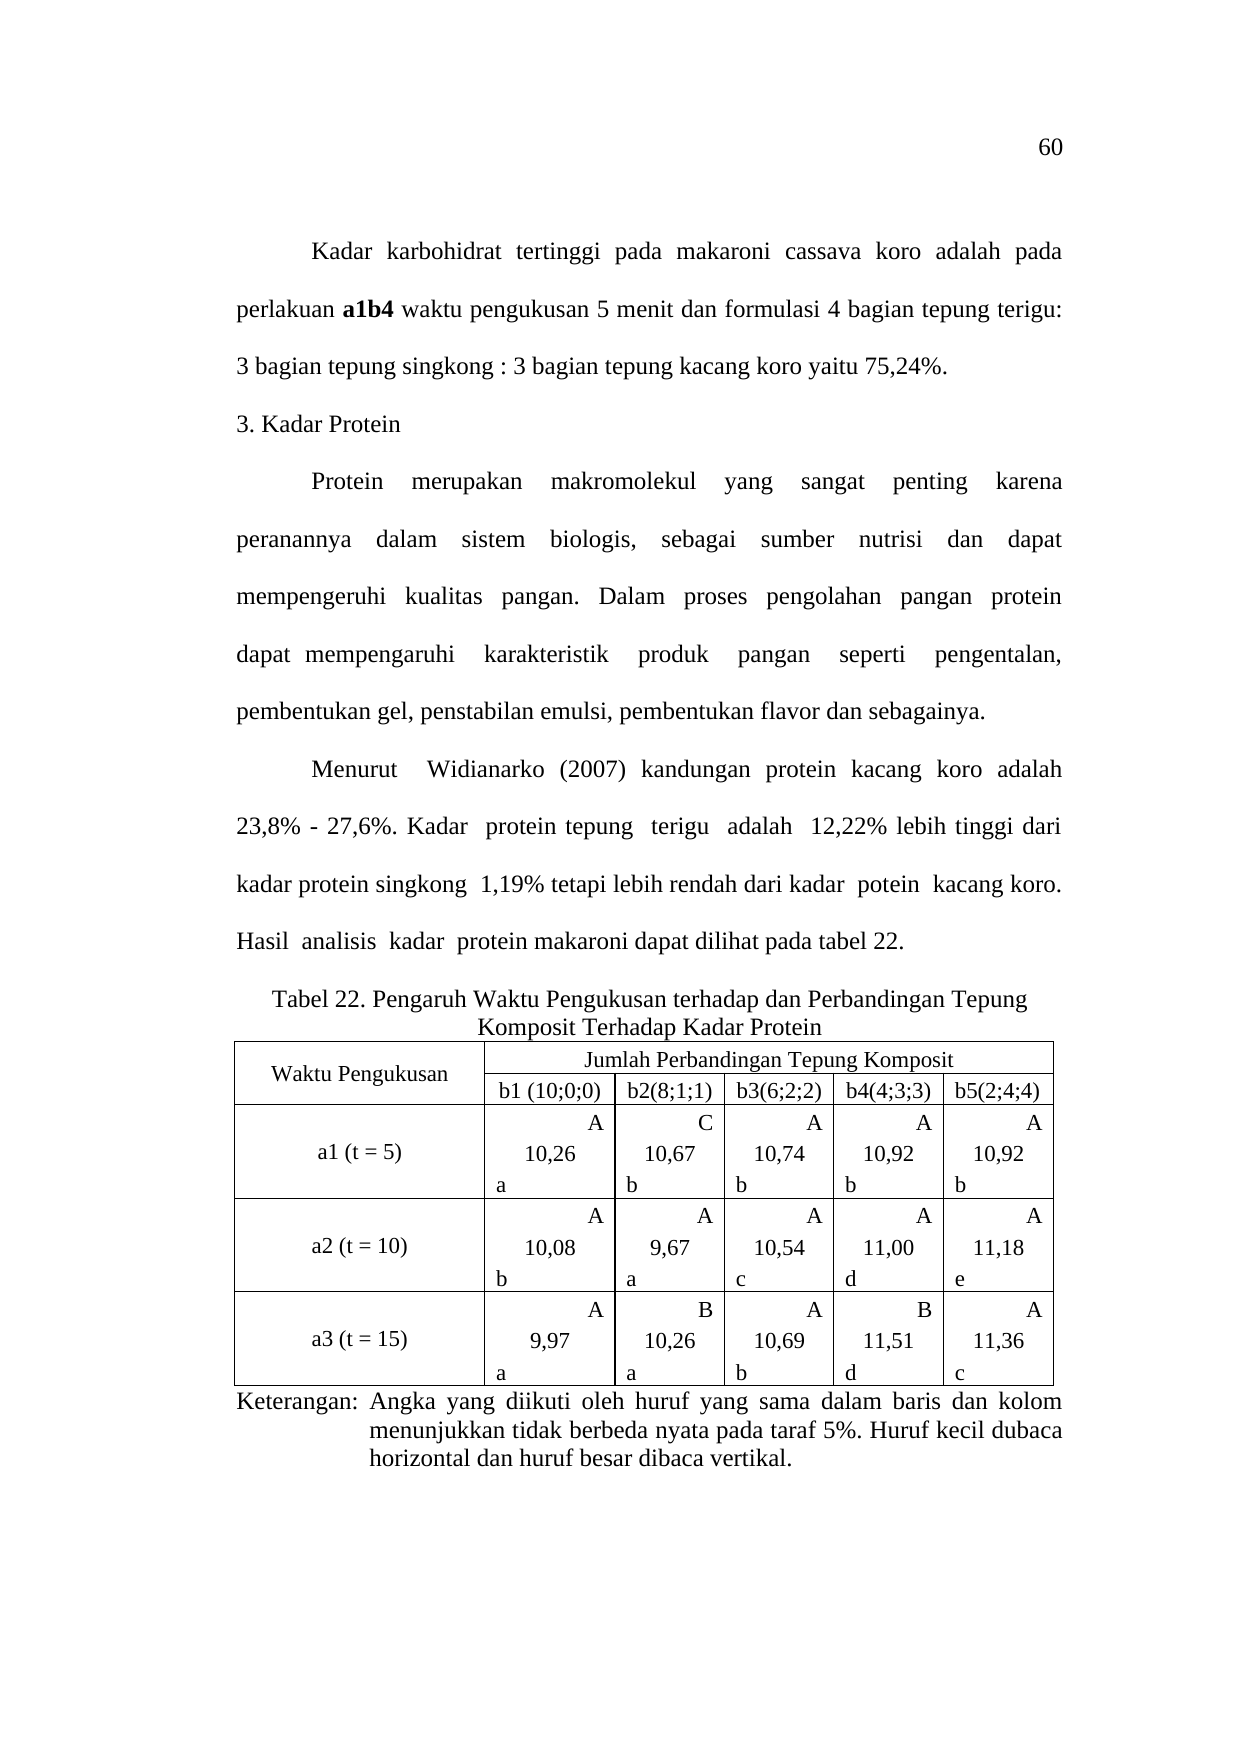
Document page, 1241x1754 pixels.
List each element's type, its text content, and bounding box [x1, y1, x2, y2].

table_cell 10,69 [725, 1323, 833, 1354]
table_cell b [616, 1166, 724, 1197]
table_cell A [944, 1199, 1053, 1229]
table_cell a2 (t = 10) [235, 1199, 484, 1291]
table_cell b [944, 1166, 1053, 1197]
table_cell d [834, 1354, 943, 1385]
table_cell A [725, 1292, 833, 1322]
table_cell a [616, 1354, 724, 1385]
table_cell A [834, 1199, 943, 1229]
table_cell 10,74 [725, 1135, 833, 1166]
table_cell A [485, 1199, 614, 1229]
table_cell 10,92 [834, 1135, 943, 1166]
table_cell 11,36 [944, 1323, 1053, 1354]
table_cell A [944, 1292, 1053, 1322]
table_cell A [616, 1199, 724, 1229]
table_cell B [834, 1292, 943, 1322]
text Keterangan: Angka yang diikuti oleh huruf yang sama dalam baris dan kolom menunjukkan tidak berbeda nyata pada taraf 5%. Huruf kecil dubaca horizontal dan huruf besar dibaca vertikal. [236, 1386, 1063, 1472]
table_header Jumlah Perbandingan Tepung Komposit [485, 1042, 1053, 1072]
table_cell 11,51 [834, 1323, 943, 1354]
table_cell 10,92 [944, 1135, 1053, 1166]
text 3. Kadar Protein [236, 409, 1063, 437]
table_cell 10,26 [485, 1135, 614, 1166]
table_cell d [834, 1260, 943, 1291]
table_header Waktu Pengukusan [235, 1042, 484, 1104]
table_cell b4(4;3;3) [834, 1074, 943, 1104]
table_cell a [485, 1166, 614, 1197]
table_cell 11,18 [944, 1229, 1053, 1260]
text Kadar karbohidrat tertinggi pada makaroni cassava koro adalah pada perlakuan a1b4 waktu pengukusan 5 menit dan formulasi 4 bagian tepung terigu: 3 bagian tepung singkong : 3 bagian tepung kacang koro yaitu 75,24%. [236, 236, 1063, 380]
table_cell C [616, 1105, 724, 1135]
table_cell A [485, 1292, 614, 1322]
table_cell A [725, 1105, 833, 1135]
table_cell 11,00 [834, 1229, 943, 1260]
table_cell 9,97 [485, 1323, 614, 1354]
table_cell a [485, 1354, 614, 1385]
table_cell 10,08 [485, 1229, 614, 1260]
table_cell 10,26 [616, 1323, 724, 1354]
table_cell b3(6;2;2) [725, 1074, 833, 1104]
table_cell a [616, 1260, 724, 1291]
table_cell A [834, 1105, 943, 1135]
table_cell 9,67 [616, 1229, 724, 1260]
table_cell A [725, 1199, 833, 1229]
table_cell e [944, 1260, 1053, 1291]
text Tabel 22. Pengaruh Waktu Pengukusan terhadap dan Perbandingan Tepung Komposit Terhadap Kadar Protein [236, 984, 1063, 1041]
table_cell A [485, 1105, 614, 1135]
table_cell B [616, 1292, 724, 1322]
table_cell b [725, 1166, 833, 1197]
table_cell b [485, 1260, 614, 1291]
table_cell b2(8;1;1) [616, 1074, 724, 1104]
table_cell a1 (t = 5) [235, 1105, 484, 1197]
table_cell c [944, 1354, 1053, 1385]
table_cell A [944, 1105, 1053, 1135]
table_cell b1 (10;0;0) [485, 1074, 614, 1104]
table_cell c [725, 1260, 833, 1291]
table_cell a3 (t = 15) [235, 1292, 484, 1385]
table_cell b [834, 1166, 943, 1197]
table_cell b5(2;4;4) [944, 1074, 1053, 1104]
table_cell b [725, 1354, 833, 1385]
text Menurut Widianarko (2007) kandungan protein kacang koro adalah 23,8% - 27,6%. Kadar protein tepung terigu adalah 12,22% lebih tinggi dari kadar protein singkong 1,19% tetapi lebih rendah dari kadar potein kacang koro. Hasil analisis kadar protein makaroni dapat dilihat pada tabel 22. [236, 754, 1063, 955]
table_cell 10,54 [725, 1229, 833, 1260]
text Protein merupakan makromolekul yang sangat penting karena peranannya dalam sistem biologis, sebagai sumber nutrisi dan dapat mempengeruhi kualitas pangan. Dalam proses pengolahan pangan protein dapat mempengaruhi karakteristik produk pangan seperti pengentalan, pembentukan gel, penstabilan emulsi, pembentukan flavor dan sebagainya. [236, 466, 1063, 725]
table_cell 10,67 [616, 1135, 724, 1166]
